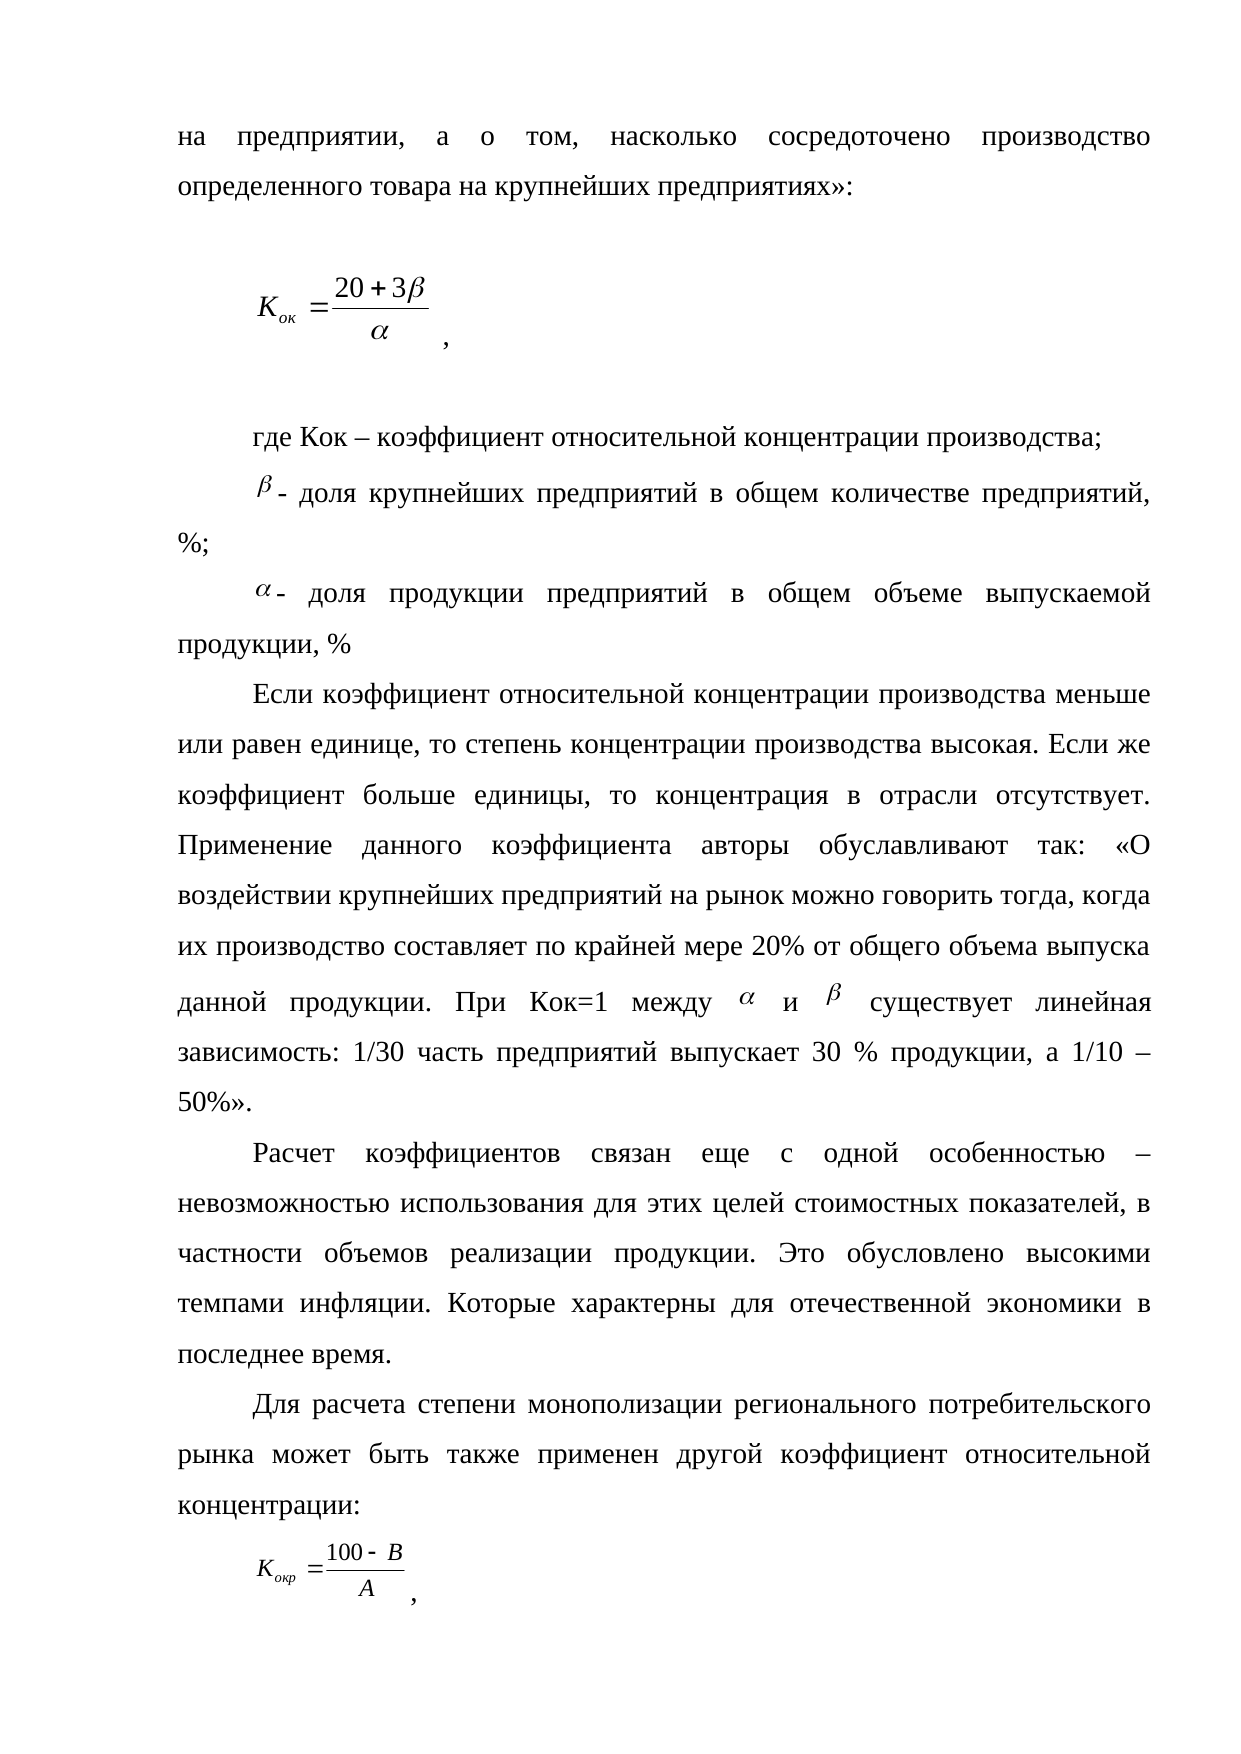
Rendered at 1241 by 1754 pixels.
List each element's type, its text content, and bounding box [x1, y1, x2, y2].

text Для расчета степени монополизации регионального потребительского рынка может быть также применен другой коэффициент относительной концентрации: [177, 1386, 1152, 1520]
text , [177, 1537, 1152, 1608]
text где Кок – коэффициент относительной концентрации производства; [177, 419, 1152, 453]
text Если коэффициент относительной концентрации производства меньше или равен единице, то степень концентрации производства высокая. Если же коэффициент больше единицы, то концентрация в отрасли отсутствует. Применение данного коэффициента авторы обуславливают так: «О воздействии крупнейших предприятий на рынок можно говорить тогда, когда их производство составляет по крайней мере 20% от общего объема выпуска данной продукции. При Кок=1 между и существует линейная зависимость: 1/30 часть предприятий выпускает 30 % продукции, а 1/10 – 50%». [177, 676, 1152, 1118]
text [177, 118, 1152, 202]
text , [177, 269, 1152, 352]
text - доля продукции предприятий в общем объеме выпускаемой продукции, % [177, 576, 1152, 659]
text - доля крупнейших предприятий в общем количестве предприятий, %; [177, 469, 1152, 559]
text Расчет коэффициентов связан еще с одной особенностью – невозможностью использования для этих целей стоимостных показателей, в частности объемов реализации продукции. Это обусловлено высокими темпами инфляции. Которые характерны для отечественной экономики в последнее время. [177, 1135, 1152, 1369]
